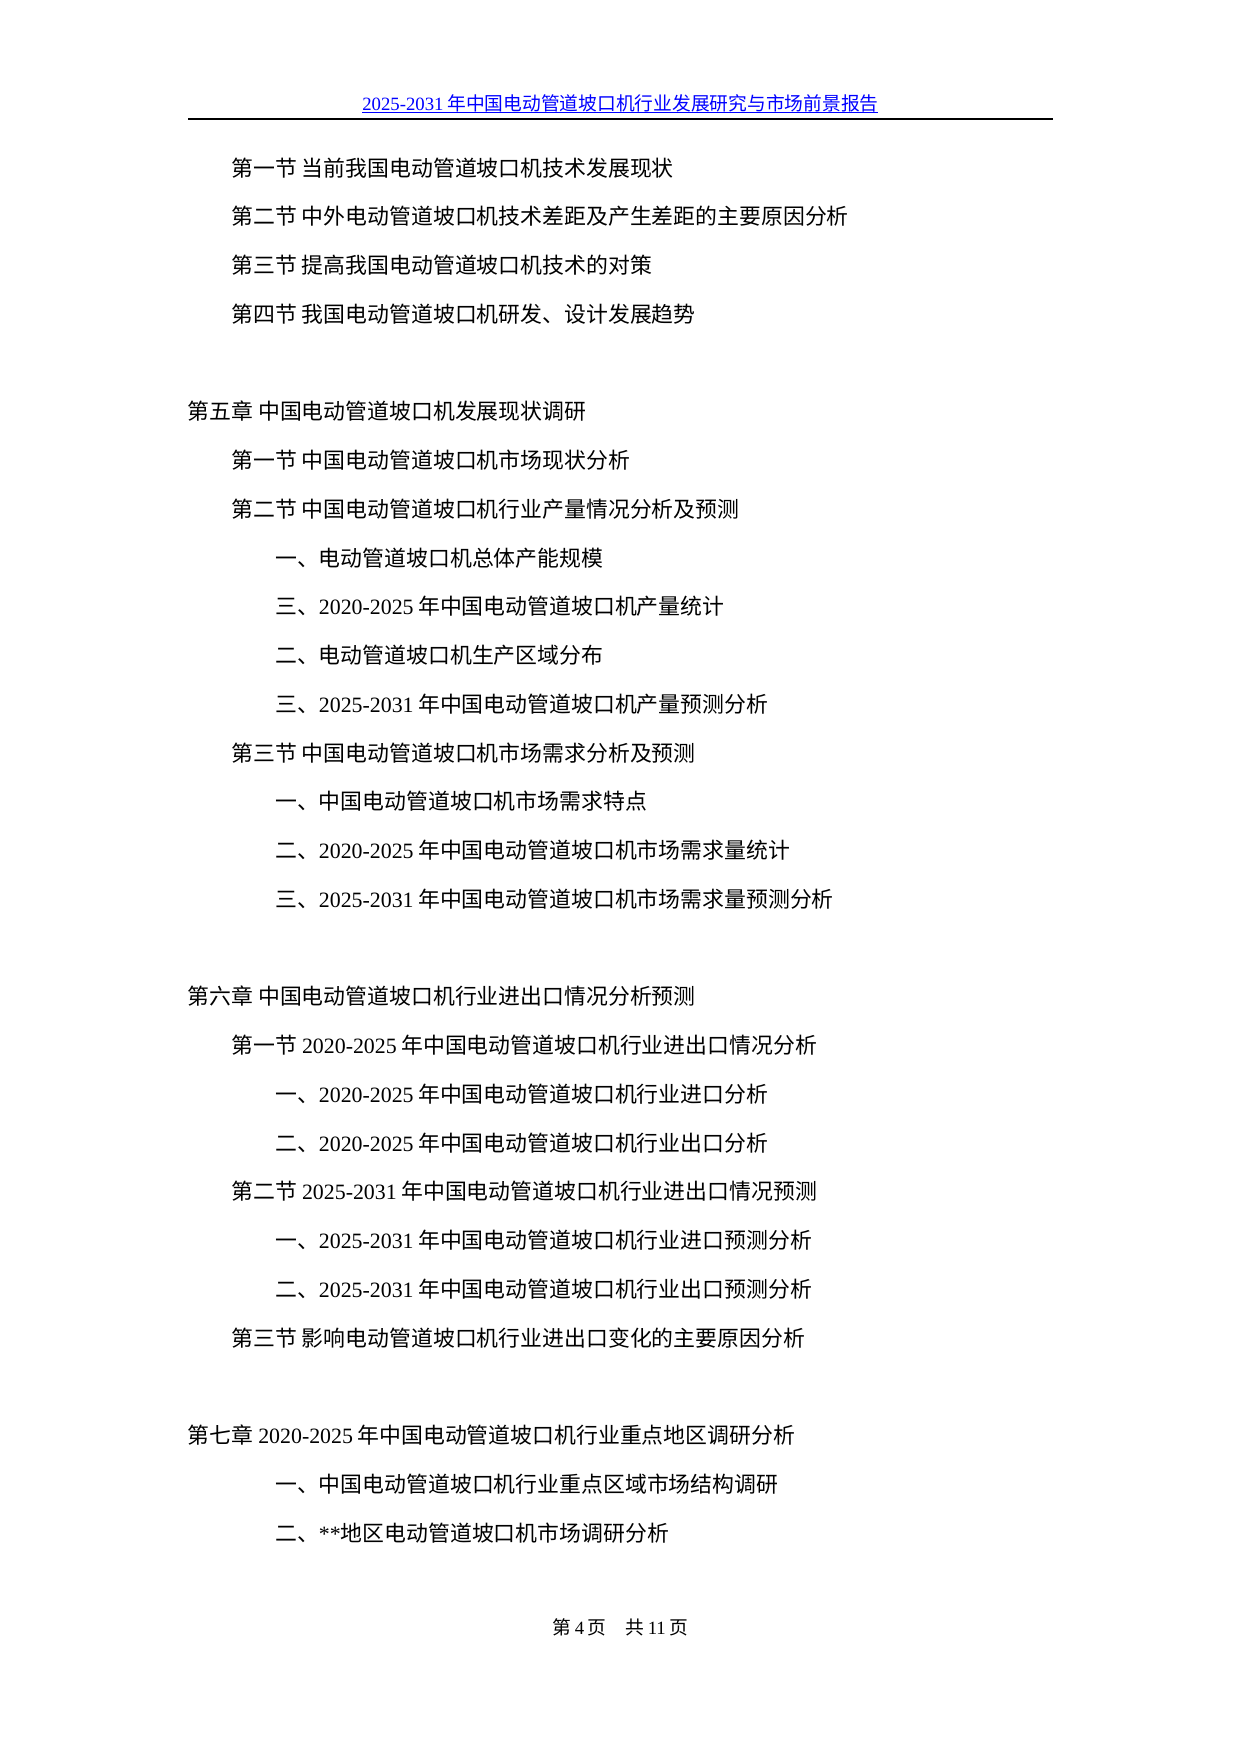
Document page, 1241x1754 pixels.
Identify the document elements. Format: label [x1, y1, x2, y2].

text [187, 150, 1053, 1548]
